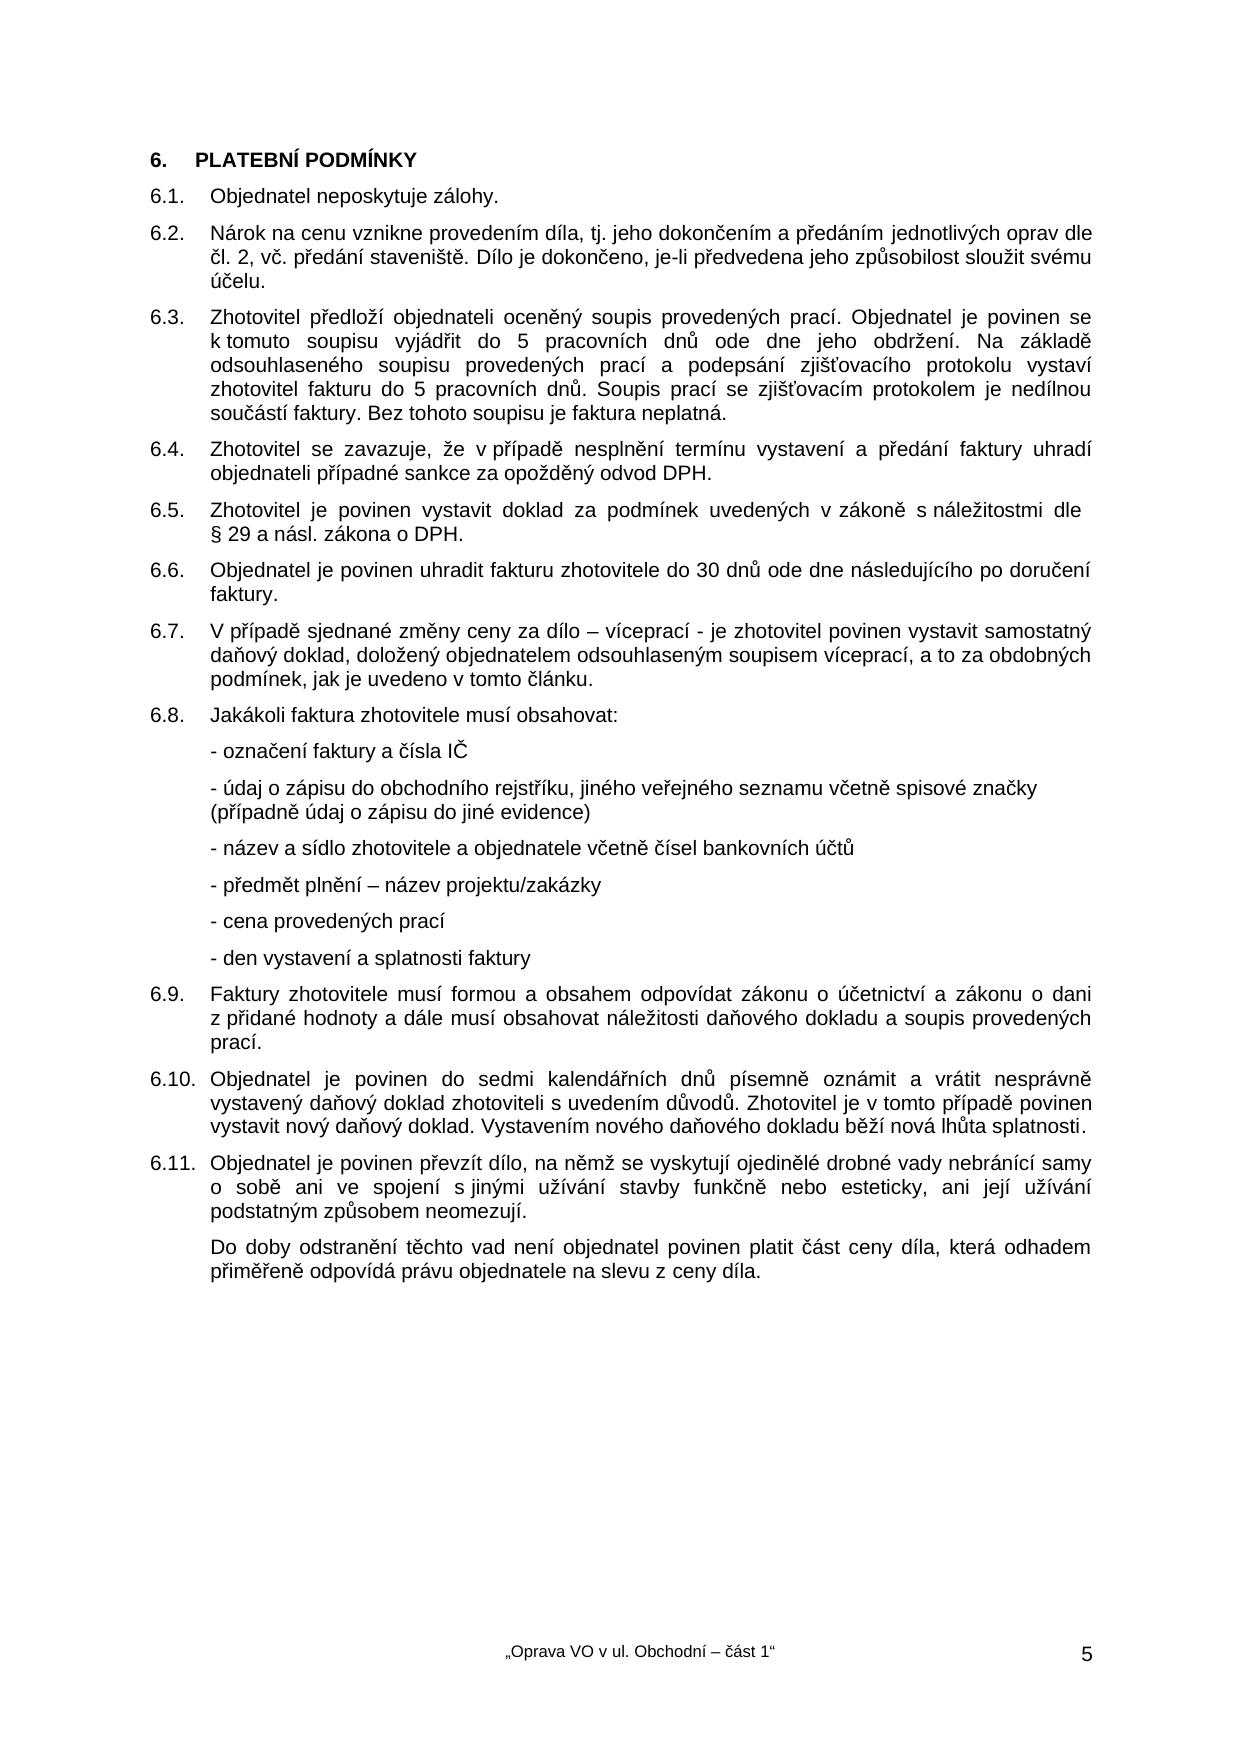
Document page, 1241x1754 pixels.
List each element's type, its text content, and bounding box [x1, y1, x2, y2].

subtitle Zhotovitel předloží objednateli oceněný soupis provedených prací. Objednatel je povinen se k tomuto soupisu vyjádřit do 5 pracovních dnů ode dne jeho obdržení. Na základě odsouhlaseného soupisu provedených prací a podepsání zjišťovacího protokolu vystaví zhotovitel fakturu do 5 pracovních dnů. Soupis prací se zjišťovacím protokolem je nedílnou součástí faktury. Bez tohoto soupisu je faktura neplatná. [150, 305, 1093, 425]
subtitle - den vystavení a splatnosti faktury [150, 946, 1093, 969]
subtitle - název a sídlo zhotovitele a objednatele včetně čísel bankovních účtů [150, 836, 1093, 860]
subtitle Objednatel je povinen do sedmi kalendářních dnů písemně oznámit a vrátit nesprávně vystavený daňový doklad zhotoviteli s uvedením důvodů. Zhotovitel je v tomto případě povinen vystavit nový daňový doklad. Vystavením nového daňového dokladu běží nová lhůta splatnosti. [150, 1066, 1093, 1138]
subtitle Do doby odstranění těchto vad není objednatel povinen platit část ceny díla, která odhadem přiměřeně odpovídá právu objednatele na slevu z ceny díla. [210, 1235, 1093, 1283]
subtitle - údaj o zápisu do obchodního rejstříku, jiného veřejného seznamu včetně spisové značky (případně údaj o zápisu do jiné evidence) [210, 776, 1093, 824]
subtitle - cena provedených prací [150, 909, 1093, 933]
subtitle Objednatel neposkytuje zálohy. [150, 184, 1093, 208]
subtitle Objednatel je povinen převzít dílo, na němž se vyskytují ojedinělé drobné vady nebránící samy o sobě ani ve spojení s jinými užívání stavby funkčně nebo esteticky, ani její užívání podstatným způsobem neomezují. [150, 1151, 1093, 1223]
subtitle Zhotovitel se zavazuje, že v případě nesplnění termínu vystavení a předání faktury uhradí objednateli případné sankce za opožděný odvod DPH. [150, 437, 1093, 485]
subtitle - předmět plnění – název projektu/zakázky [150, 873, 1093, 897]
subtitle Faktury zhotovitele musí formou a obsahem odpovídat zákonu o účetnictví a zákonu o dani z přidané hodnoty a dále musí obsahovat náležitosti daňového dokladu a soupis provedených prací. [150, 982, 1093, 1054]
subtitle Jakákoli faktura zhotovitele musí obsahovat: [150, 703, 1093, 727]
subtitle Objednatel je povinen uhradit fakturu zhotovitele do 30 dnů ode dne následujícího po doručení faktury. [150, 558, 1093, 606]
subtitle Nárok na cenu vznikne provedením díla, tj. jeho dokončením a předáním jednotlivých oprav dle čl. 2, vč. předání staveniště. Dílo je dokončeno, je-li předvedena jeho způsobilost sloužit svému účelu. [150, 221, 1093, 292]
subtitle - označení faktury a čísla IČ [150, 739, 1093, 763]
subtitle PLATEBNÍ PODMÍNKY [150, 148, 1093, 172]
subtitle Zhotovitel je povinen vystavit doklad za podmínek uvedených v zákoně s náležitostmi dle § 29 a násl. zákona o DPH. [150, 498, 1093, 546]
subtitle V případě sjednané změny ceny za dílo – víceprací - je zhotovitel povinen vystavit samostatný daňový doklad, doložený objednatelem odsouhlaseným soupisem víceprací, a to za obdobných podmínek, jak je uvedeno v tomto článku. [150, 618, 1093, 690]
